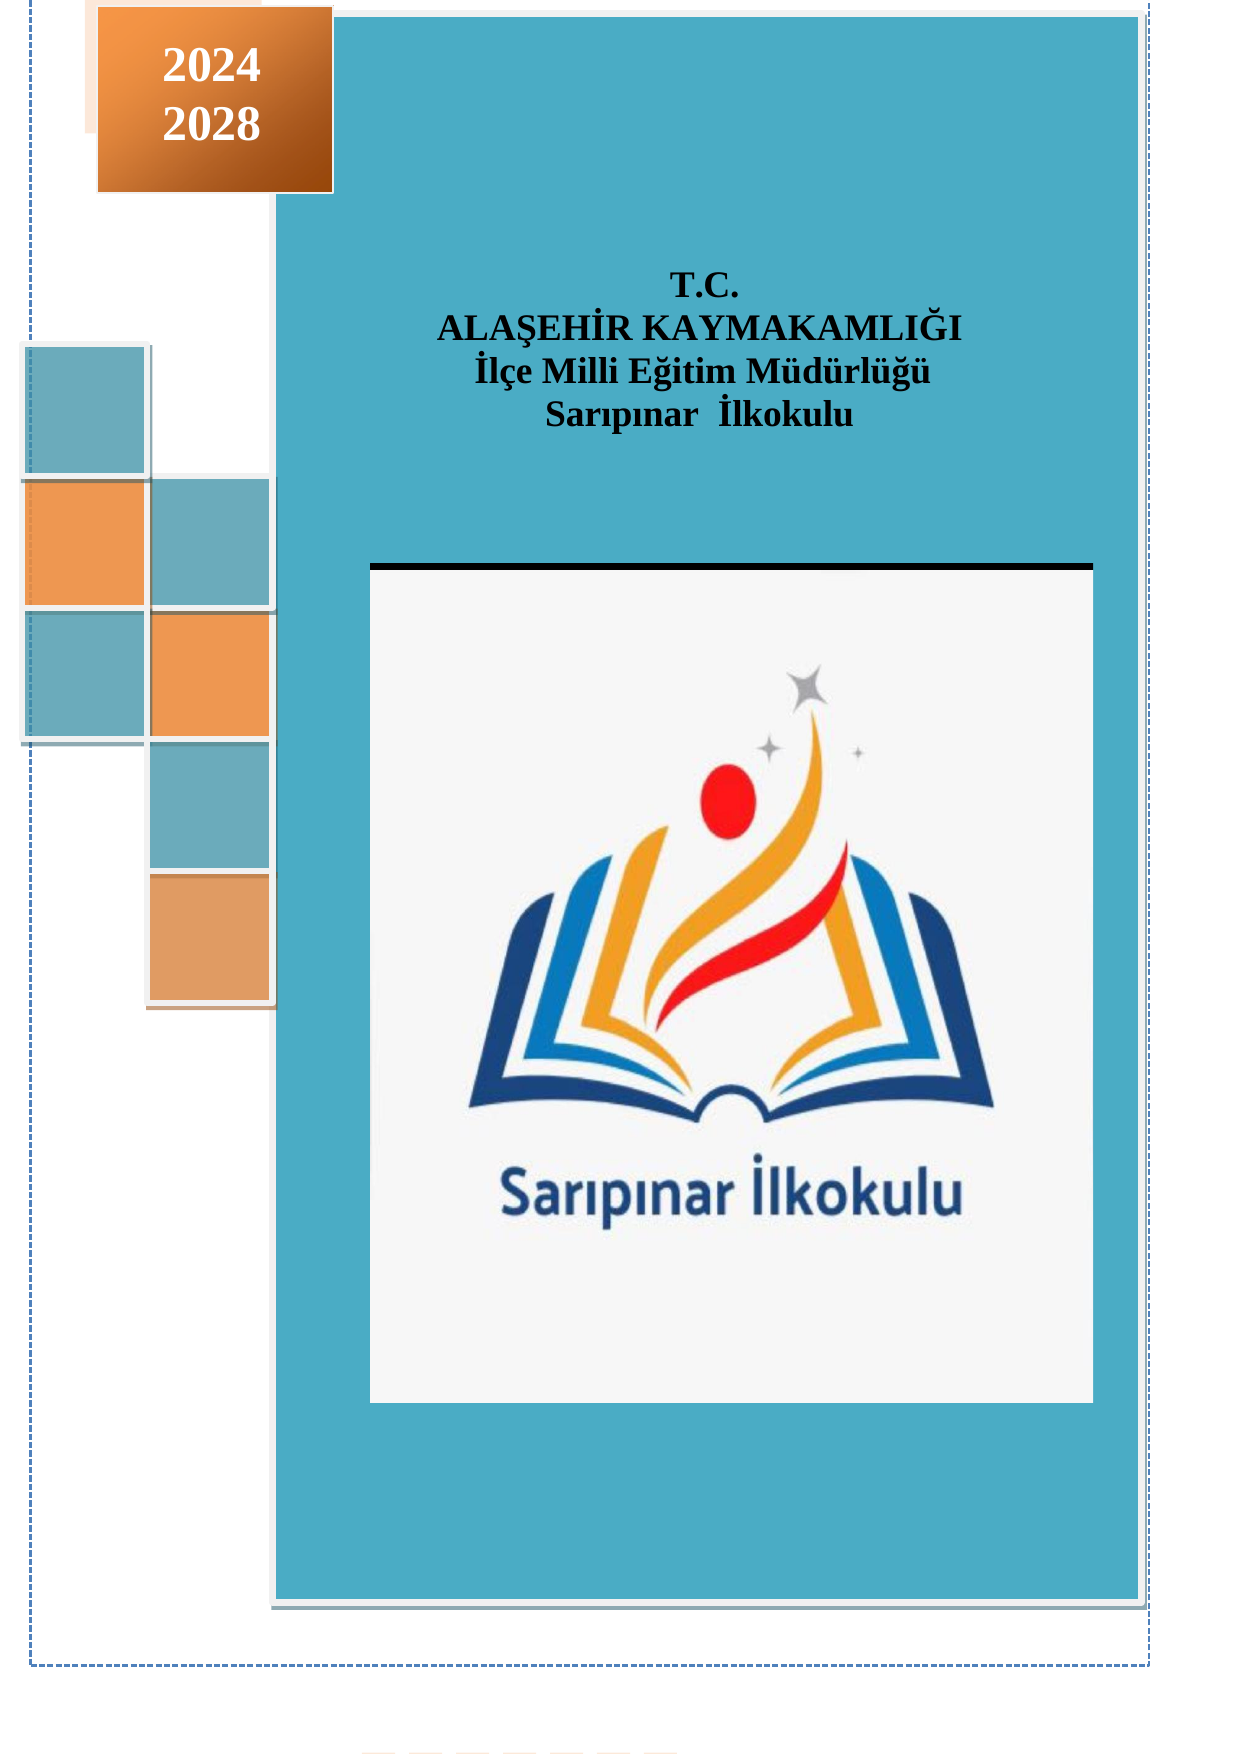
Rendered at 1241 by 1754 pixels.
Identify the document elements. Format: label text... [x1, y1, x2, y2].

text T.C. [437, 262, 1039, 305]
picture [98, 7, 332, 192]
text İlçe Milli Eğitim Müdürlüğü [437, 348, 1039, 391]
picture [370, 563, 1094, 1403]
text 2024 [162, 35, 1194, 92]
text ALAŞEHİR KAYMAKAMLIĞI [437, 305, 1039, 348]
text 2028 [162, 93, 1194, 151]
text Sarıpınar İlkokulu [104, 391, 1194, 434]
